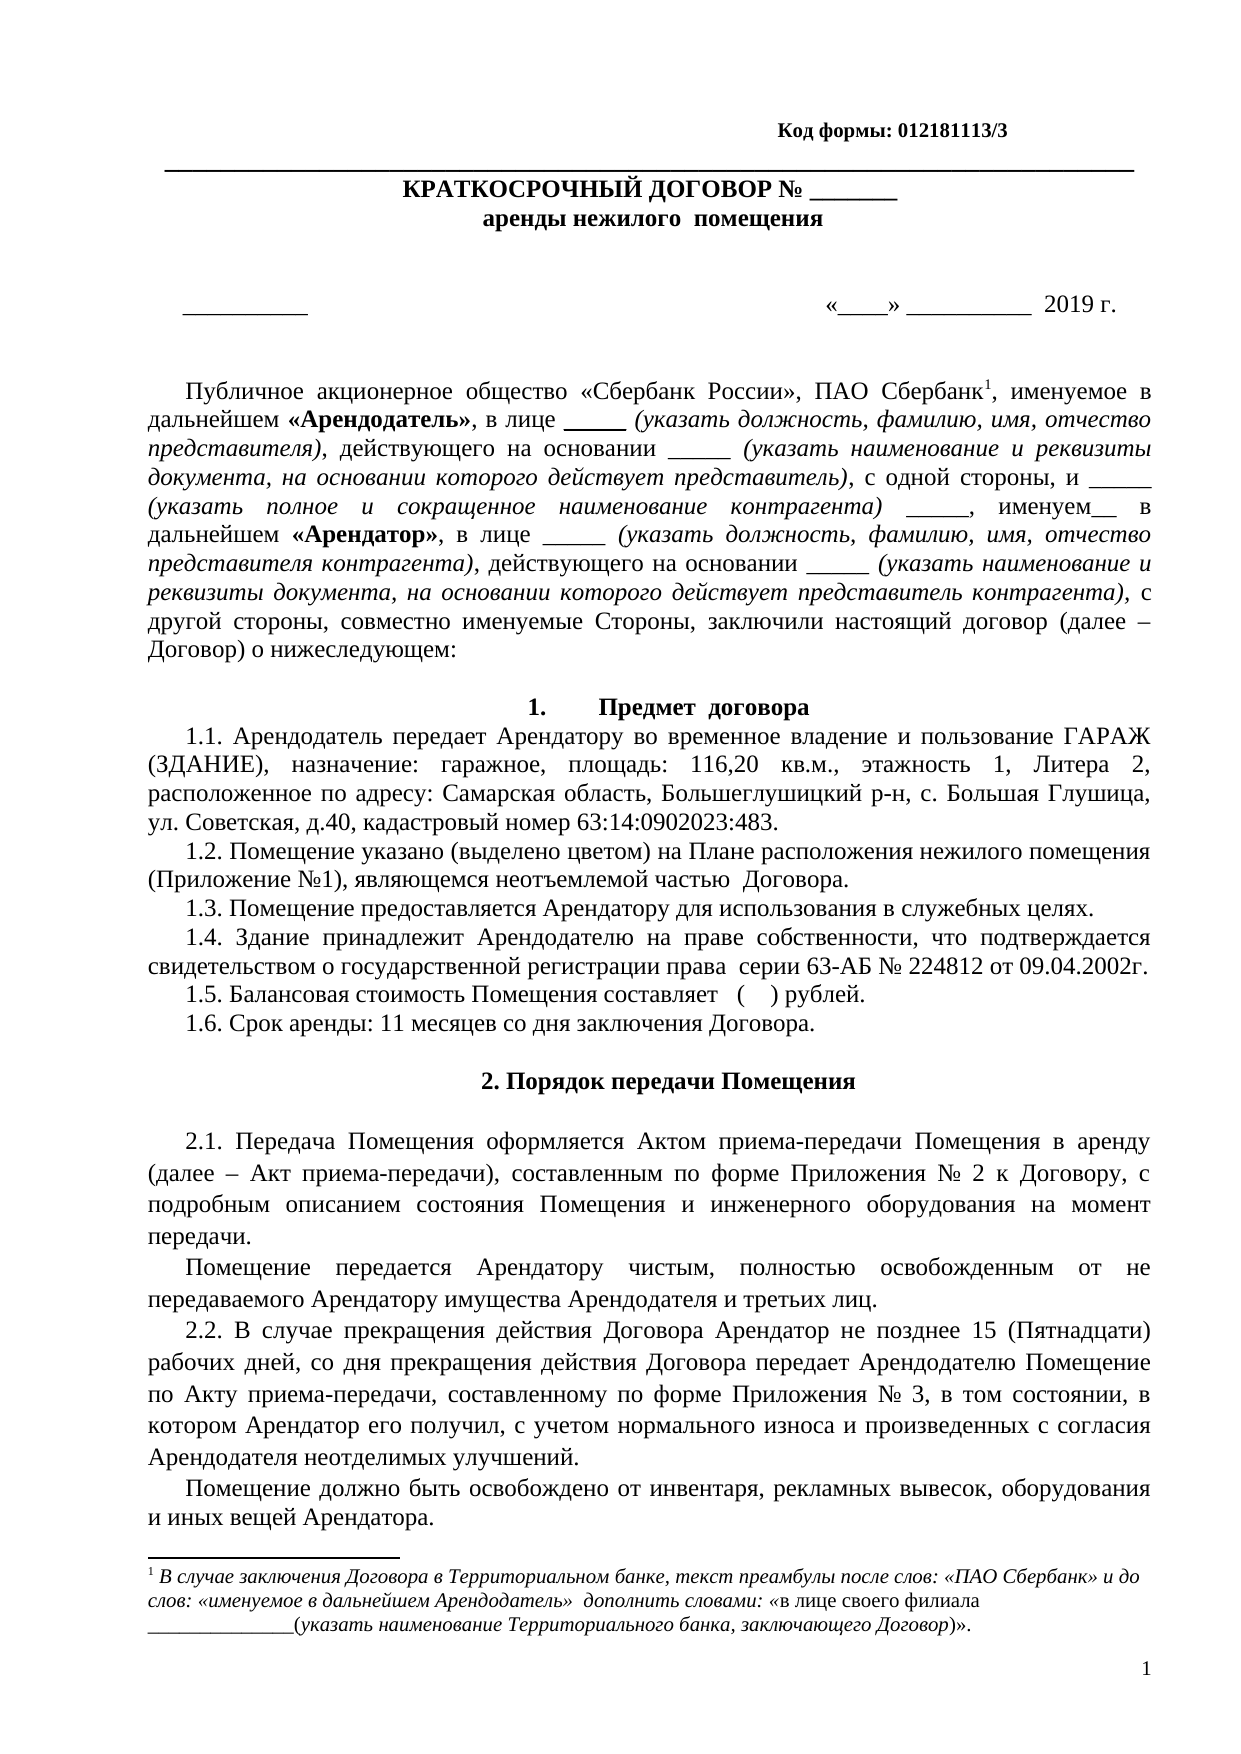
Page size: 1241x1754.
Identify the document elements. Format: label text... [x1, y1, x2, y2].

text Код формы: 012181113/3 [635, 118, 1152, 142]
text 2. Порядок передачи Помещения [148, 1066, 1152, 1094]
text 2.1. Передача Помещения оформляется Актом приема-передачи Помещения в аренду (далее – Акт приема-передачи), составленным по форме Приложения № 2 к Договору, с подробным описанием состояния Помещения и инженерного оборудования на момент передачи. [148, 1126, 1152, 1249]
text 1.6. Срок аренды: 11 месяцев со дня заключения Договора. [148, 1008, 1152, 1037]
text КРАТКОСРОЧНЫЙ ДОГОВОР № _______ [148, 174, 1152, 203]
text 2.2. В случае прекращения действия Договора Арендатор не позднее 15 (Пятнадцати) рабочих дней, со дня прекращения действия Договора передает Арендодателю Помещение по Акту приема-передачи, составленному по форме Приложения № 3, в том состоянии, в котором Арендатор его получил, с учетом нормального износа и произведенных с согласия Арендодателя неотделимых улучшений. [148, 1316, 1152, 1471]
text 1.2. Помещение указано (выделено цветом) на Плане расположения нежилого помещения (Приложение №1), являющемся неотъемлемой частью Договора. [148, 836, 1152, 893]
text __________ «____» __________ 2019 г. [148, 289, 1152, 318]
text 1.4. Здание принадлежит Арендодателю на праве собственности, что подтверждается свидетельством о государственной регистрации права серии 63-АБ № 224812 от 09.04.2002г. [148, 922, 1152, 979]
list Предмет договора [148, 692, 1152, 721]
text 1.1. Арендодатель передает Арендатору во временное владение и пользование ГАРАЖ (ЗДАНИЕ), назначение: гаражное, площадь: 116,20 кв.м., этажность 1, Литера 2, расположенное по адресу: Самарская область, Большеглушицкий р-н, с. Большая Глушица, ул. Советская, д.40, кадастровый номер 63:14:0902023:483. [148, 721, 1152, 836]
text 1.5. Балансовая стоимость Помещения составляет ( ) рублей. [148, 979, 1152, 1008]
text Публичное акционерное общество «Сбербанк России», ПАО Сбербанк, именуемое в дальнейшем «Арендодатель», в лице _____ (указать должность, фамилию, имя, отчество представителя), действующего на основании _____ (указать наименование и реквизиты документа, на основании которого действует представитель), с одной стороны, и _____ (указать полное и сокращенное наименование контрагента) _____, именуем__ в дальнейшем «Арендатор», в лице _____ (указать должность, фамилию, имя, отчество представителя контрагента), действующего на основании _____ (указать наименование и реквизиты документа, на основании которого действует представитель контрагента), с другой стороны, совместно именуемые Стороны, заключили настоящий договор (далее – Договор) о нижеследующем: [148, 376, 1152, 663]
text аренды нежилого помещения [148, 203, 1152, 232]
text Помещение должно быть освобождено от инвентаря, рекламных вывесок, оборудования и иных вещей Арендатора. [148, 1473, 1152, 1531]
text Помещение передается Арендатору чистым, полностью освобожденным от не передаваемого Арендатору имущества Арендодателя и третьих лиц. [148, 1252, 1152, 1313]
text 1.3. Помещение предоставляется Арендатору для использования в служебных целях. [148, 893, 1152, 922]
text _____________________________________________________________________ [148, 142, 1152, 174]
